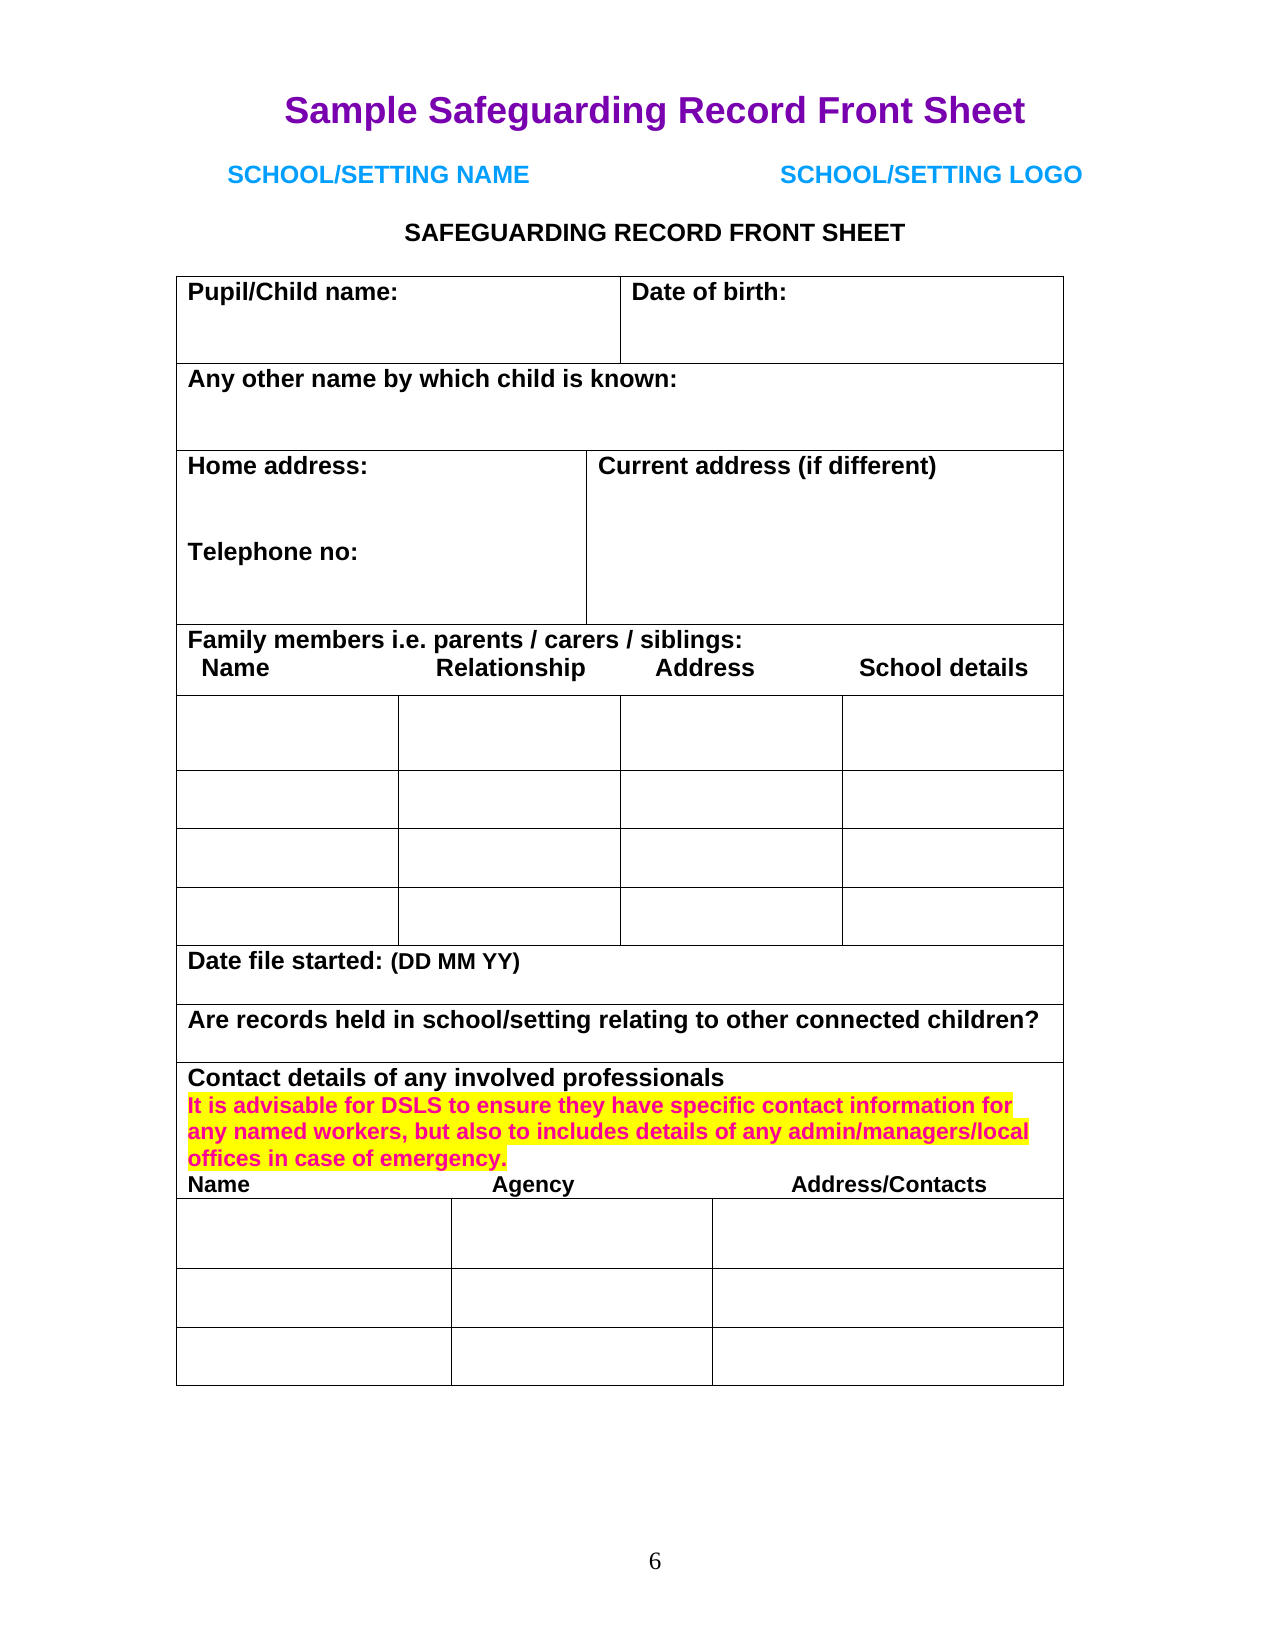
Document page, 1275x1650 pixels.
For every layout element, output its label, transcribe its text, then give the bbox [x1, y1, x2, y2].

subtitle Sample Safeguarding Record Front Sheet [187, 89, 1122, 132]
table_cell [399, 696, 620, 769]
subtitle SAFEGUARDING RECORD FRONT SHEET [187, 218, 1122, 247]
table_cell [843, 888, 1063, 945]
table_cell [843, 829, 1063, 887]
table_cell [177, 888, 398, 945]
text SCHOOL/SETTING NAME SCHOOL/SETTING LOGO [187, 161, 1122, 189]
table_cell [621, 829, 842, 887]
table_cell [452, 1328, 712, 1385]
table_cell Current address (if different) [587, 451, 1063, 624]
table_cell Any other name by which child is known: [177, 364, 1063, 450]
table_cell [399, 888, 620, 945]
table_cell [399, 771, 620, 828]
table_cell [177, 771, 398, 828]
table_cell Home address: Telephone no: [177, 451, 586, 624]
table_header Pupil/Child name: [177, 277, 620, 363]
table_header Date of birth: [621, 277, 1063, 363]
table_cell Date file started: (DD MM YY) [177, 946, 1063, 1004]
table_cell [713, 1269, 1063, 1327]
table_cell [177, 1328, 451, 1385]
table_cell Contact details of any involved professionals It is advisable for DSLS to ensure they have specific contact information for any named workers, but also to includes details of any admin/managers/local offices in case of emergency. Name Agency Address/Contacts [177, 1063, 1063, 1197]
table_cell [452, 1269, 712, 1327]
table_cell [713, 1328, 1063, 1385]
table_cell Are records held in school/setting relating to other connected children? [177, 1005, 1063, 1062]
table_cell [177, 1269, 451, 1327]
table_cell [177, 1199, 451, 1268]
table_cell [621, 888, 842, 945]
table_cell [452, 1199, 712, 1268]
table_cell [843, 696, 1063, 769]
table_cell Family members i.e. parents / carers / siblings: Name Relationship Address School details [177, 625, 1063, 694]
table_cell [621, 771, 842, 828]
table_cell [621, 696, 842, 769]
table_cell [177, 696, 398, 769]
table_cell [399, 829, 620, 887]
table_cell [177, 829, 398, 887]
table_cell [713, 1199, 1063, 1268]
table_cell [843, 771, 1063, 828]
